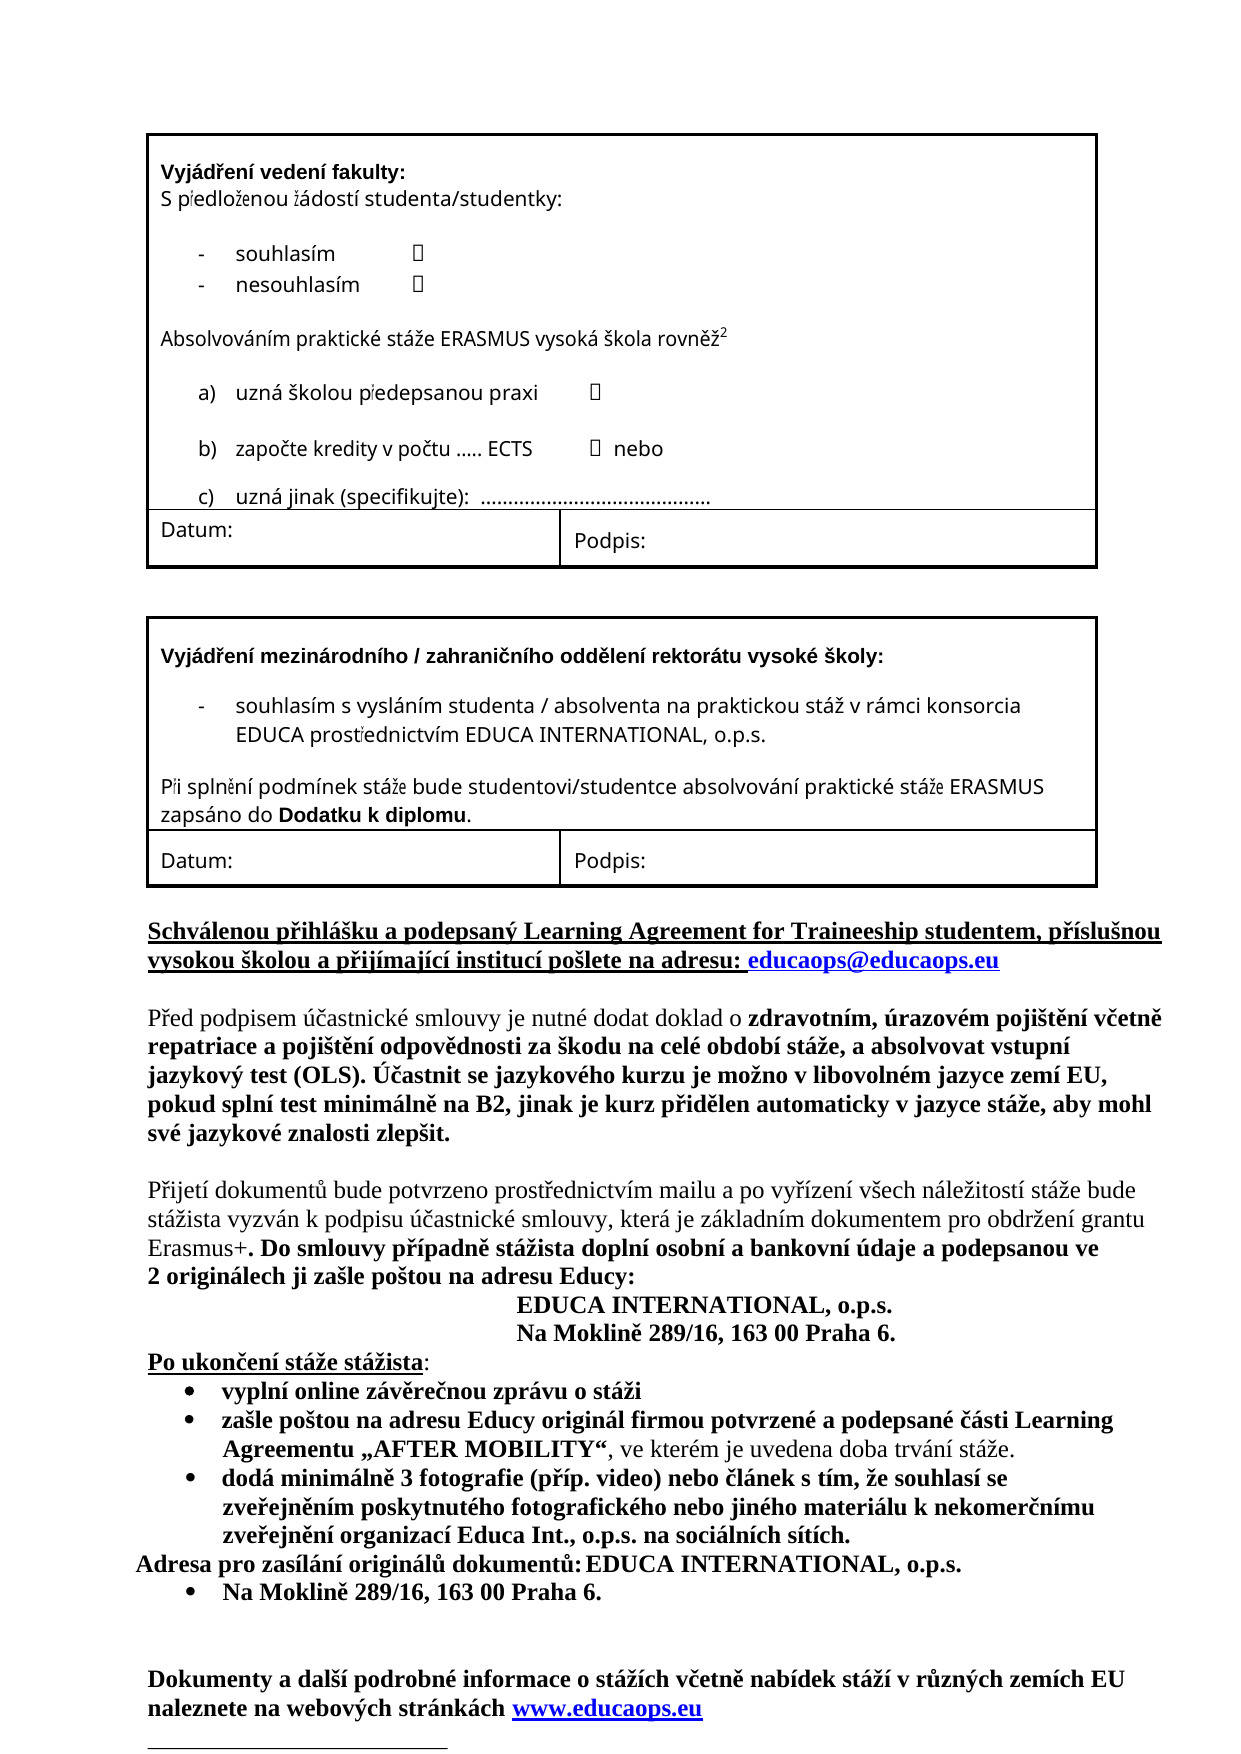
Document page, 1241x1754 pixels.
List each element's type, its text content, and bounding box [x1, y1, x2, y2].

text Adresa pro zasílání originálů dokumentů: EDUCA INTERNATIONAL, o.p.s. [135, 1549, 1124, 1578]
text Dokumenty a další podrobné informace o stážích včetně nabídek stáží v různých zemích EU naleznete na webových stránkách www.educaops.eu [147, 1664, 1128, 1722]
text Přijetí dokumentů bude potvrzeno prostřednictvím mailu a po vyřízení všech náležitostí stáže bude stážista vyzván k podpisu účastnické smlouvy, která je základním dokumentem pro obdržení grantu Erasmus+. Do smlouvy případně stážista doplní osobní a bankovní údaje a podepsanou ve [147, 1175, 1147, 1261]
table_cell Datum: [149, 510, 559, 565]
text Na Moklině 289/16, 163 00 Praha 6. [516, 1319, 1173, 1347]
list zašle poštou na adresu Educy originál firmou potvrzené a podepsané části Learning Agreementu „AFTER MOBILITY“, ve kterém je uvedena doba trvání stáže. [185, 1405, 1114, 1463]
list dodá minimálně 3 fotografie (příp. video) nebo článek s tím, že souhlasí se zveřejněním poskytnutého fotografického nebo jiného materiálu k nekomerčnímu zveřejnění organizací Educa Int., o.p.s. na sociálních sítích. [186, 1463, 1124, 1549]
table_cell Podpis: [561, 510, 1095, 565]
text Schválenou přihlášku a podepsaný Learning Agreement for Traineeship studentem, příslušnou vysokou školou a přijímající institucí pošlete na adresu: educaops@educaops.eu [147, 916, 1163, 974]
table_cell Datum: [149, 831, 559, 884]
text Po ukončení stáže stážista: [147, 1347, 1173, 1376]
table_cell Podpis: [561, 831, 1095, 884]
table_header Vyjádření vedení fakulty: S předloženou žádostí studenta/studentky: souhlasím  nesouhlasím  Absolvováním praktické stáže ERASMUS vysoká škola rovněž2 uzná školou předepsanou praxi  započte kredity v počtu ….. ECTS  nebo uzná jinak (specifikujte): …………………………………… [149, 136, 1095, 509]
text EDUCA INTERNATIONAL, o.p.s. [516, 1290, 1173, 1319]
list Na Moklině 289/16, 163 00 Praha 6. [186, 1578, 1173, 1606]
text Před podpisem účastnické smlouvy je nutné dodat doklad o zdravotním, úrazovém pojištění včetně repatriace a pojištění odpovědnosti za škodu na celé období stáže, a absolvovat vstupní jazykový test (OLS). Účastnit se jazykového kurzu je možno v libovolném jazyce zemí EU, pokud splní test minimálně na B2, jinak je kurz přidělen automaticky v jazyce stáže, aby mohl své jazykové znalosti zlepšit. [147, 1003, 1163, 1146]
text 2 originálech ji zašle poštou na adresu Educy: [147, 1262, 1173, 1290]
list vyplní online závěrečnou zprávu o stáži [185, 1376, 1173, 1405]
table_header Vyjádření mezinárodního / zahraničního oddělení rektorátu vysoké školy: - souhlasím s vysláním studenta / absolventa na praktickou stáž v rámci konsorcia EDUCA prostřednictvím EDUCA INTERNATIONAL, o.p.s. Při splnění podmínek stáže bude studentovi/studentce absolvování praktické stáže ERASMUS zapsáno do Dodatku k diplomu. [149, 619, 1095, 829]
